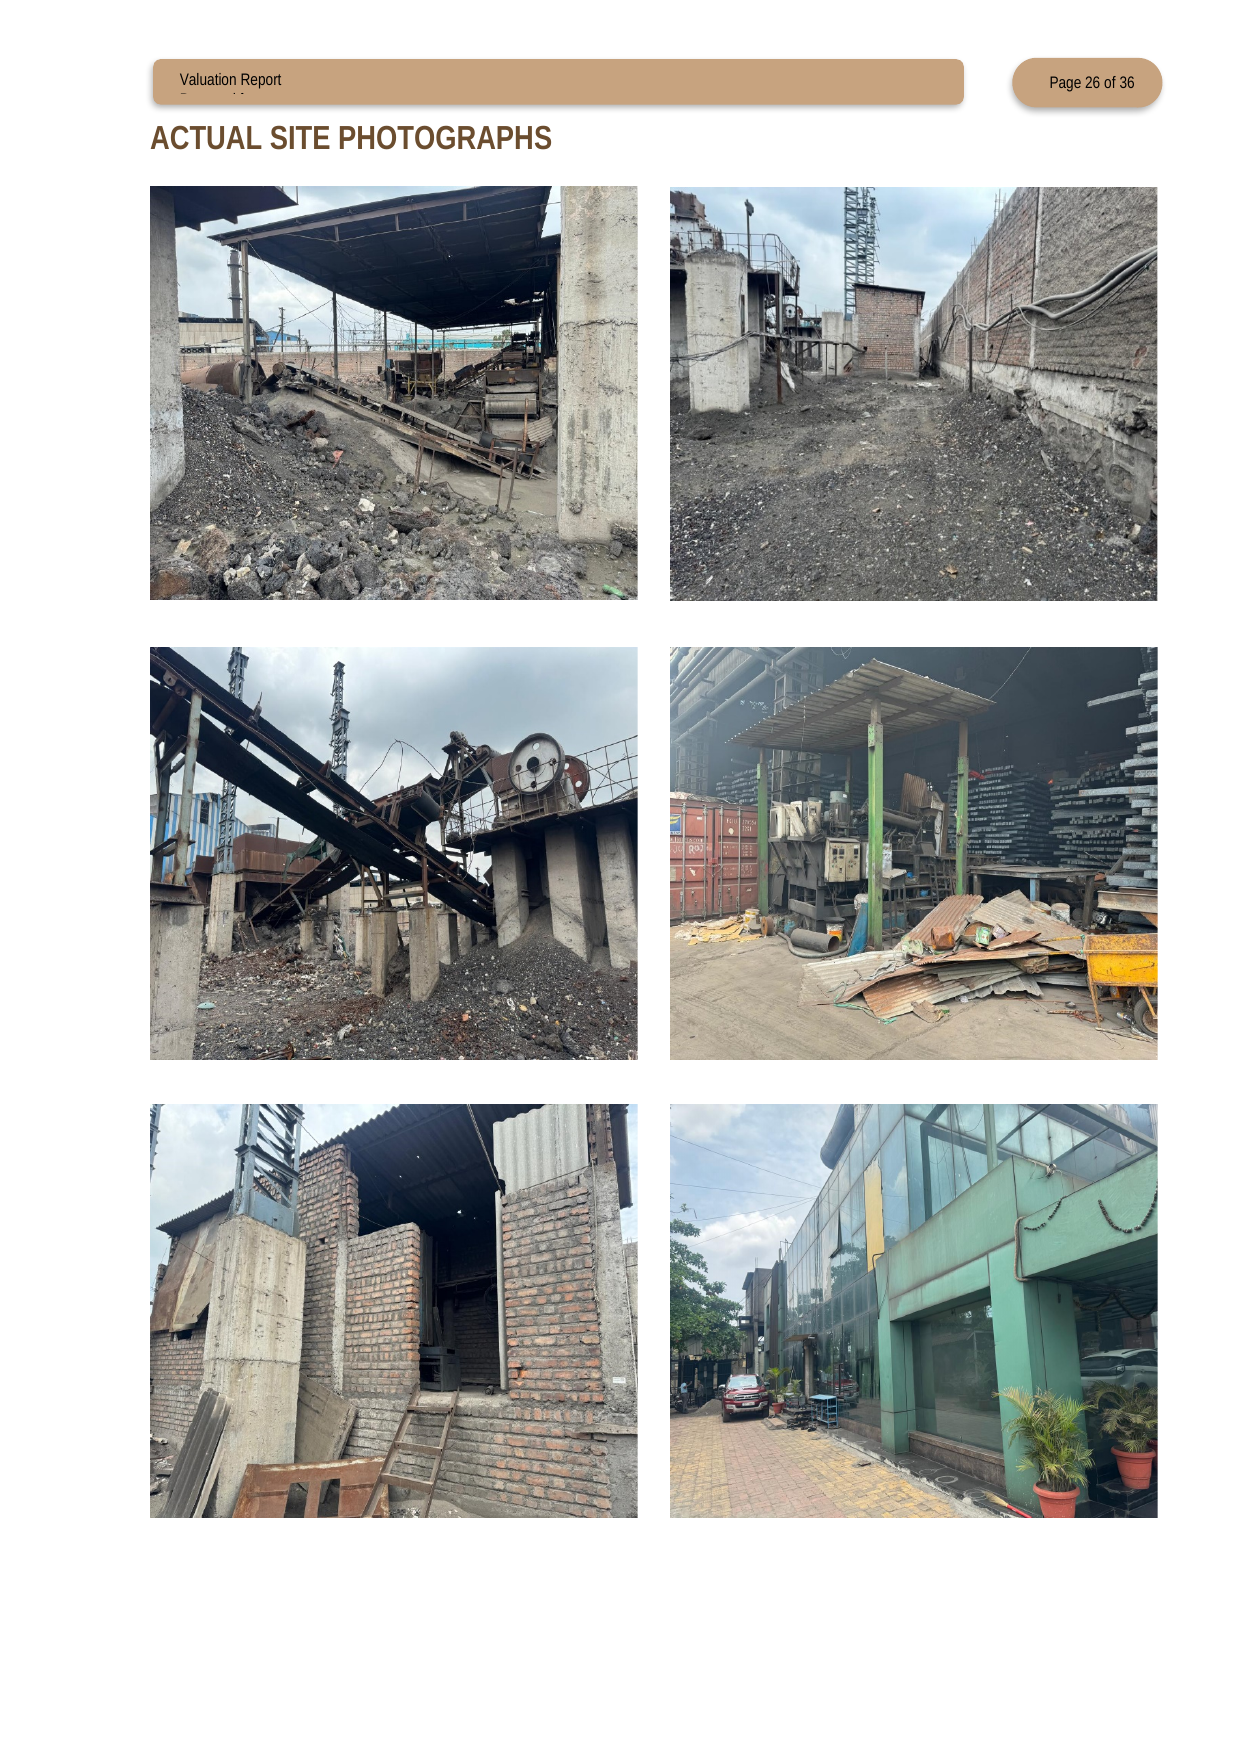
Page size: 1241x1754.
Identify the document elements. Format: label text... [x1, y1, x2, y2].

picture [670, 1104, 1158, 1518]
subtitle ACTUAL SITE PHOTOGRAPHS [150, 118, 1090, 156]
picture [670, 647, 1158, 1060]
picture [670, 187, 1158, 601]
picture [150, 647, 638, 1060]
picture [150, 1104, 638, 1518]
picture [150, 186, 638, 600]
